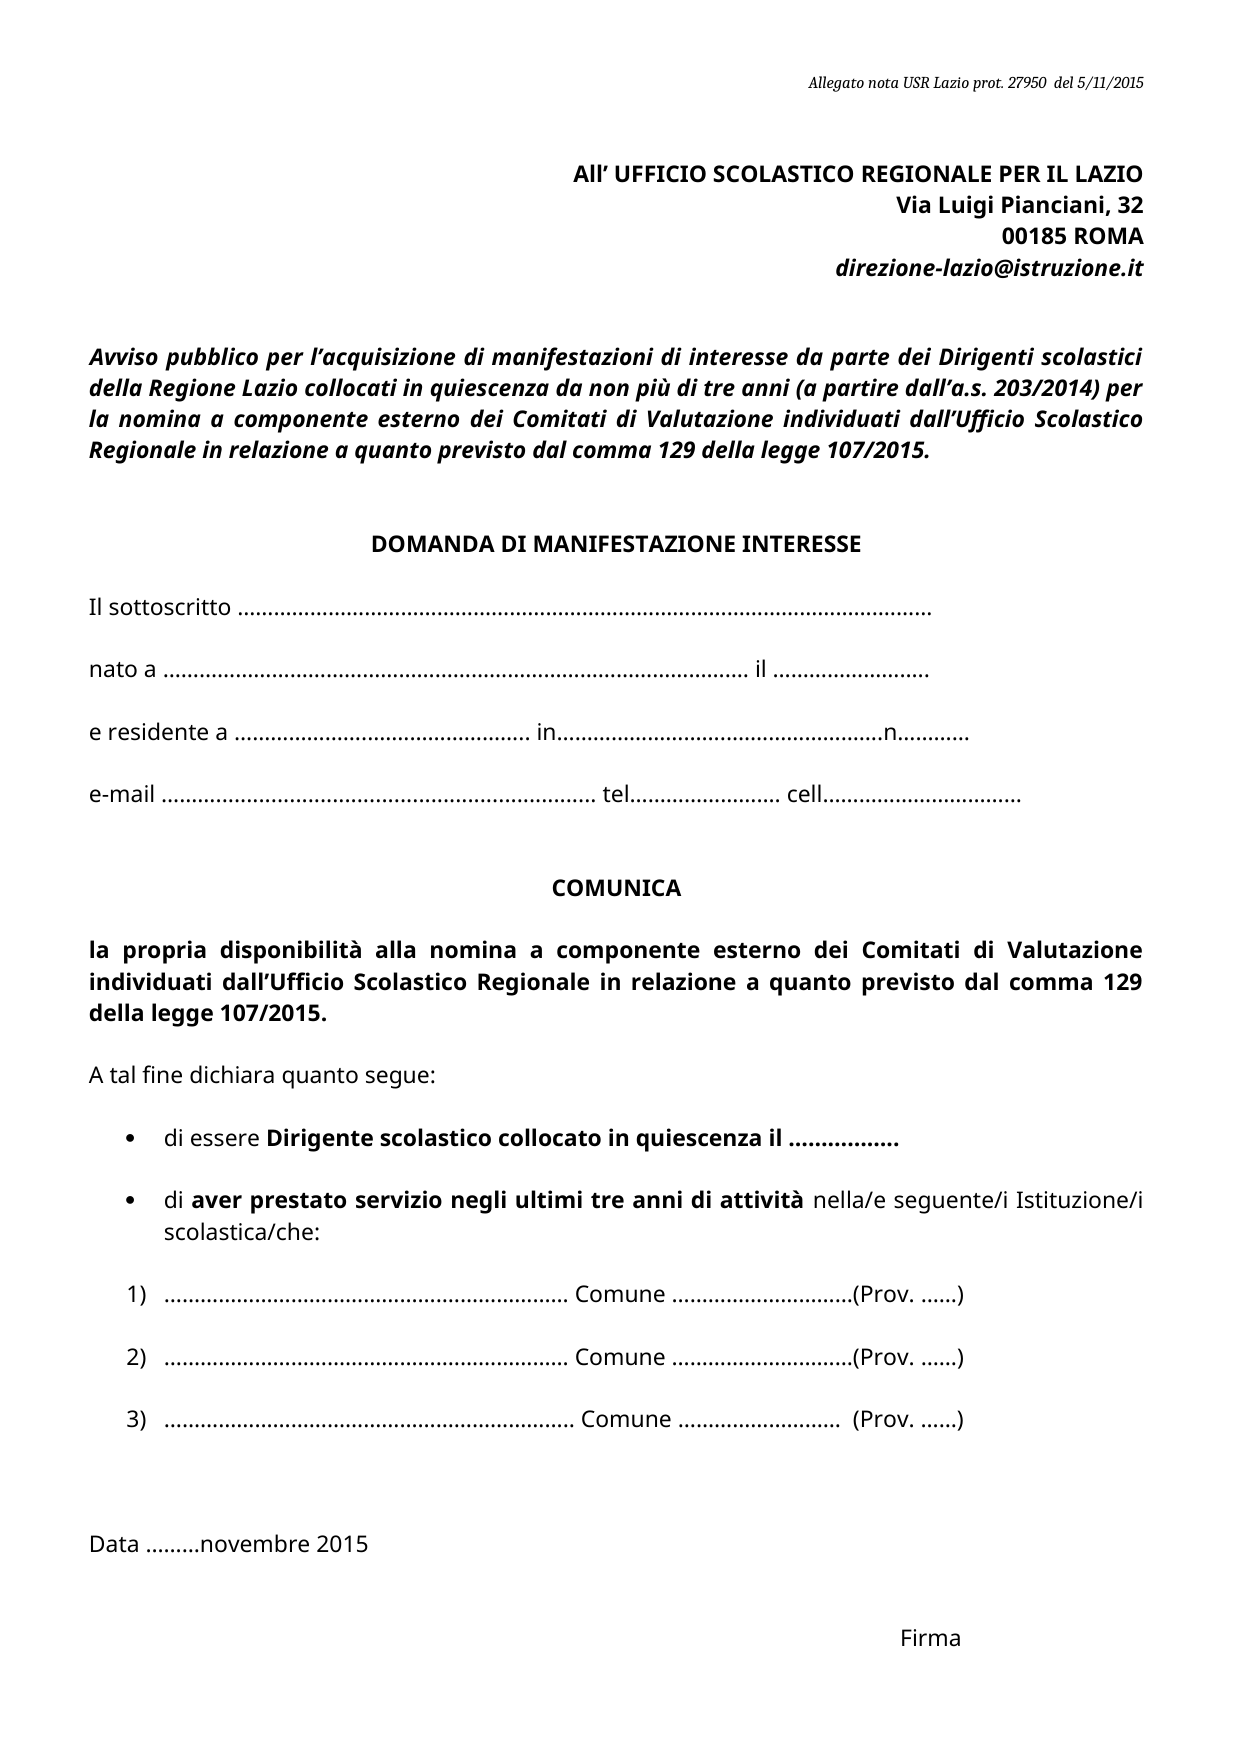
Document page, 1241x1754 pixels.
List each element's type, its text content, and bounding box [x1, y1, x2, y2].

list ………………………………………….……………… Comune …………………………(Prov. ……) [126, 1278, 1144, 1309]
text COMUNICA [89, 872, 1144, 903]
text Firma [900, 1622, 1144, 1653]
text Via Luigi Pianciani, 32 [89, 189, 1144, 220]
text Il sottoscritto ……………………………………………………………………………………………….…… [89, 590, 1144, 622]
text la propria disponibilità alla nomina a componente esterno dei Comitati di Valutazione individuati dall’Ufficio Scolastico Regionale in relazione a quanto previsto dal comma 129 della legge 107/2015. [89, 934, 1144, 1028]
list di aver prestato servizio negli ultimi tre anni di attività nella/e seguente/i Istituzione/i scolastica/che: [126, 1184, 1144, 1247]
text All’ UFFICIO SCOLASTICO REGIONALE PER IL LAZIO [89, 158, 1144, 189]
text 00185 ROMA [89, 220, 1144, 252]
text A tal fine dichiara quanto segue: [89, 1059, 1144, 1090]
text e-mail ……….............................................................. tel……………………. cell…………………………… [89, 778, 1144, 809]
list di essere Dirigente scolastico collocato in quiescenza il …………….. [126, 1122, 1144, 1153]
text Data ………novembre 2015 [89, 1528, 1144, 1559]
text direzione-lazio@istruzione.it [89, 252, 1144, 283]
text e residente a …………………..…………………….. in………………………..…………………….n………… [89, 715, 1144, 747]
list ………………………………………….……………… Comune …………………………(Prov. ……) [126, 1340, 1144, 1372]
text Avviso pubblico per l’acquisizione di manifestazioni di interesse da parte dei Dirigenti scolastici della Regione Lazio collocati in quiescenza da non più di tre anni (a partire dall’a.s. 203/2014) per la nomina a componente esterno dei Comitati di Valutazione individuati dall’Ufficio Scolastico Regionale in relazione a quanto previsto dal comma 129 della legge 107/2015. [89, 340, 1144, 465]
text nato a ……………………………………………………………………………………. il …………………….. [89, 653, 1144, 684]
text DOMANDA DI MANIFESTAZIONE INTERESSE [89, 528, 1144, 559]
list ………………………………………………………….. Comune ……………………… (Prov. ……) [126, 1403, 1144, 1434]
